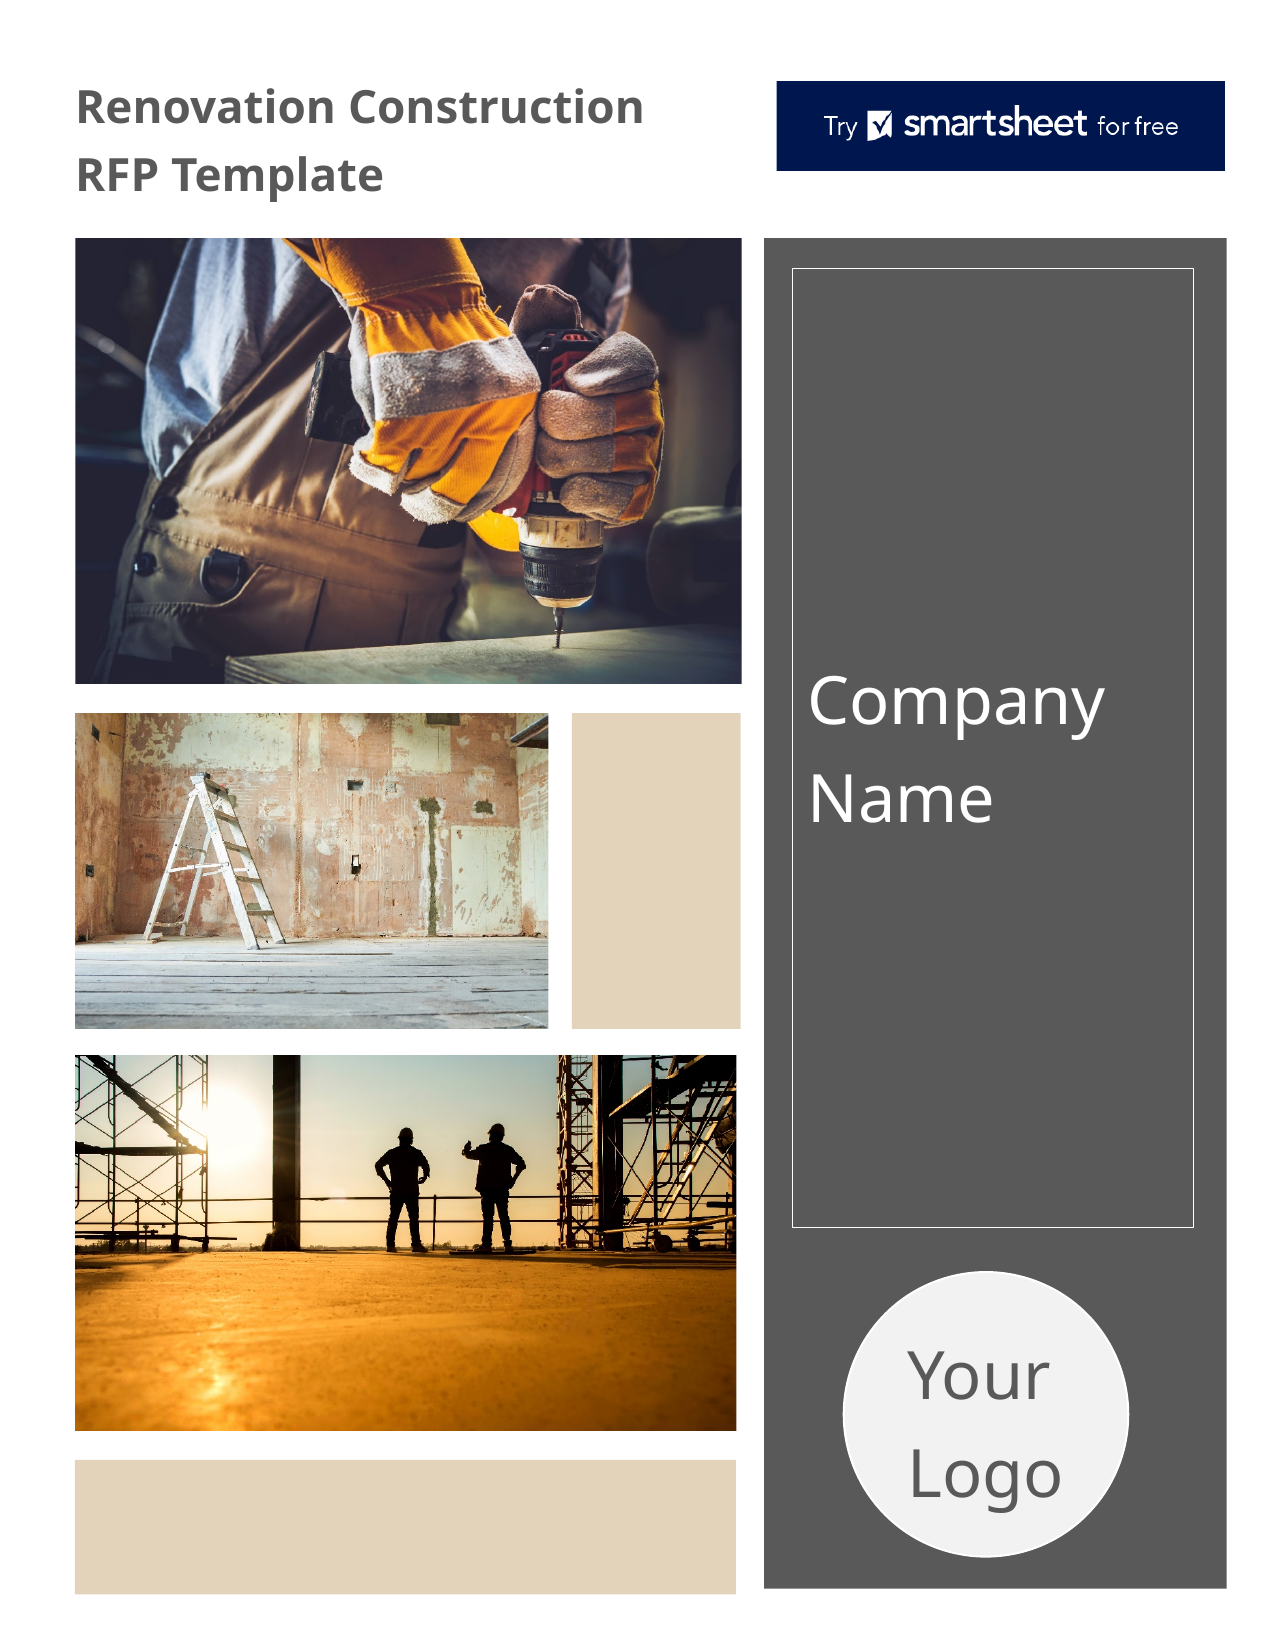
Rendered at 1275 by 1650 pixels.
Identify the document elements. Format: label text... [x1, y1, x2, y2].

picture [75, 238, 742, 684]
picture [75, 713, 549, 1029]
picture [776, 81, 1225, 171]
picture [75, 1055, 737, 1431]
